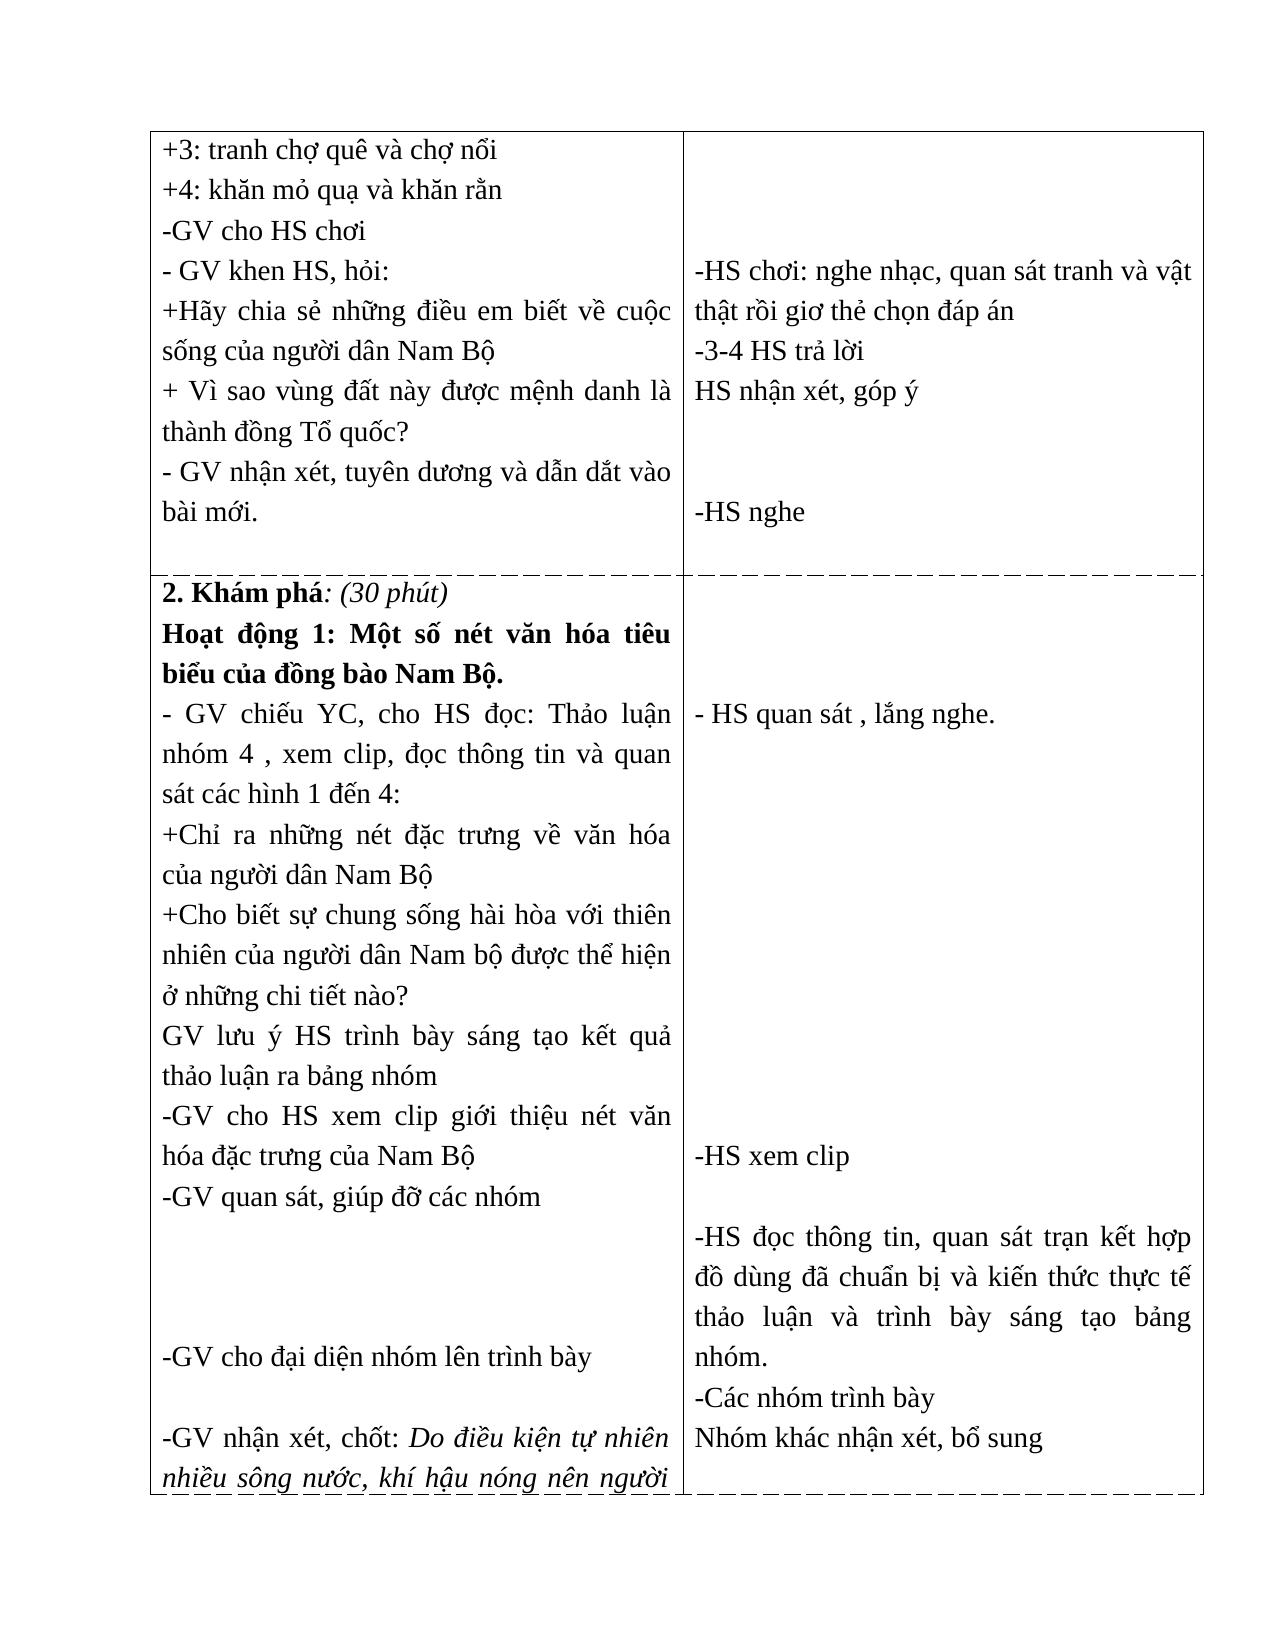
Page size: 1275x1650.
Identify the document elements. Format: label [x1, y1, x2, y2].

table_cell [151, 575, 683, 1494]
table_cell [684, 575, 1203, 1494]
table_cell [151, 132, 683, 574]
table_cell [684, 132, 1203, 574]
